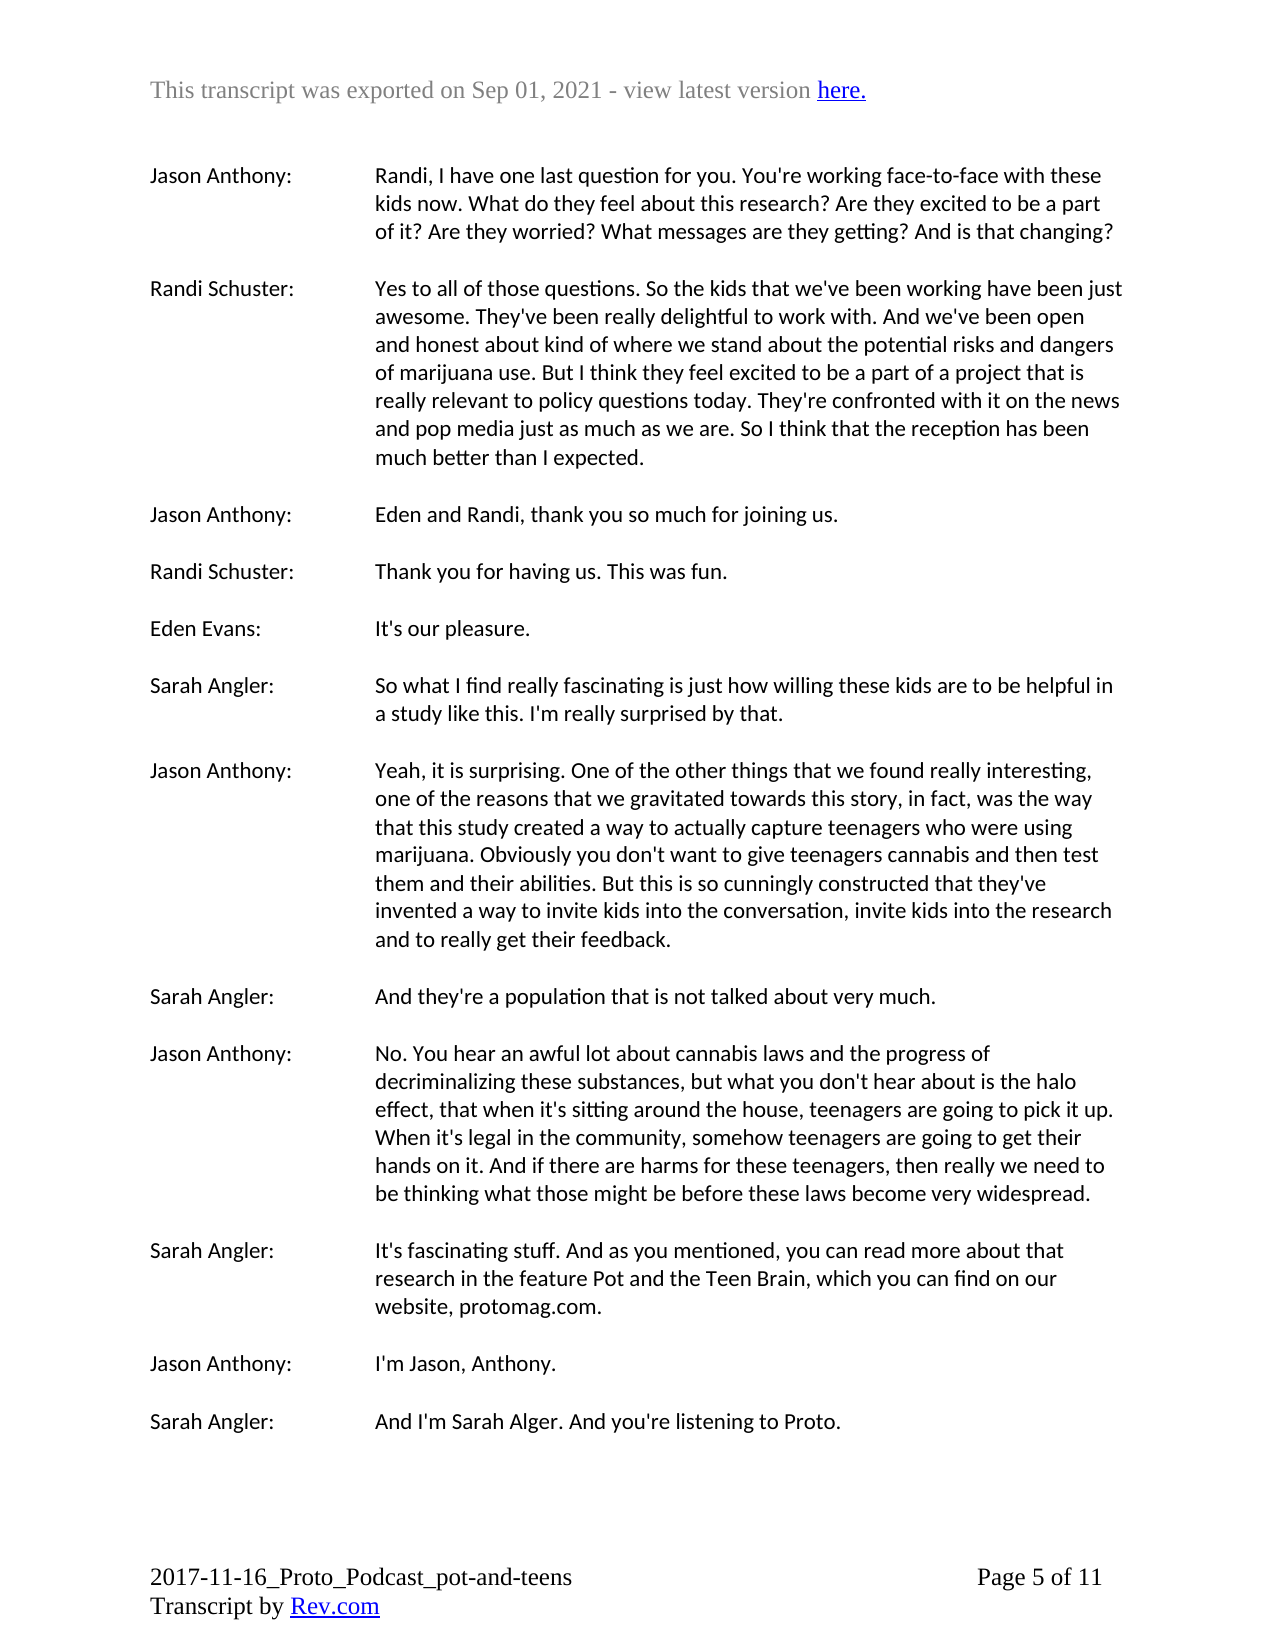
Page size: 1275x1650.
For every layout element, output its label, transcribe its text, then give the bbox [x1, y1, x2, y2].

text Randi Schuster: Yes to all of those questions. So the kids that we've been working have been just awesome. They've been really delightful to work with. And we've been open and honest about kind of where we stand about the potential risks and dangers of marijuana use. But I think they feel excited to be a part of a project that is really relevant to policy questions today. They're confronted with it on the news and pop media just as much as we are. So I think that the reception has been much better than I expected. [150, 274, 1125, 471]
text Randi Schuster: Thank you for having us. This was fun. [150, 557, 1125, 585]
text Jason Anthony: Yeah, it is surprising. One of the other things that we found really interesting, one of the reasons that we gravitated towards this story, in fact, was the way that this study created a way to actually capture teenagers who were using marijuana. Obviously you don't want to give teenagers cannabis and then test them and their abilities. But this is so cunningly constructed that they've invented a way to invite kids into the conversation, invite kids into the research and to really get their feedback. [150, 757, 1125, 953]
text Jason Anthony: Randi, I have one last question for you. You're working face-to-face with these kids now. What do they feel about this research? Are they excited to be a part of it? Are they worried? What messages are they getting? And is that changing? [150, 161, 1125, 245]
text Sarah Angler: So what I find really fascinating is just how willing these kids are to be helpful in a study like this. I'm really surprised by that. [150, 671, 1125, 727]
text Sarah Angler: And they're a population that is not talked about very much. [150, 982, 1125, 1010]
text Sarah Angler: And I'm Sarah Alger. And you're listening to Proto. [150, 1407, 1125, 1435]
text Sarah Angler: It's fascinating stuff. And as you mentioned, you can read more about that research in the feature Pot and the Teen Brain, which you can find on our website, protomag.com. [150, 1236, 1125, 1320]
text Jason Anthony: No. You hear an awful lot about cannabis laws and the progress of decriminalizing these substances, but what you don't hear about is the halo effect, that when it's sitting around the house, teenagers are going to pick it up. When it's legal in the community, somehow teenagers are going to get their hands on it. And if there are harms for these teenagers, then really we need to be thinking what those might be before these laws become very widespread. [150, 1039, 1125, 1207]
text Jason Anthony: I'm Jason, Anthony. [150, 1349, 1125, 1378]
text Eden Evans: It's our pleasure. [150, 614, 1125, 642]
text Jason Anthony: Eden and Randi, thank you so much for joining us. [150, 500, 1125, 528]
